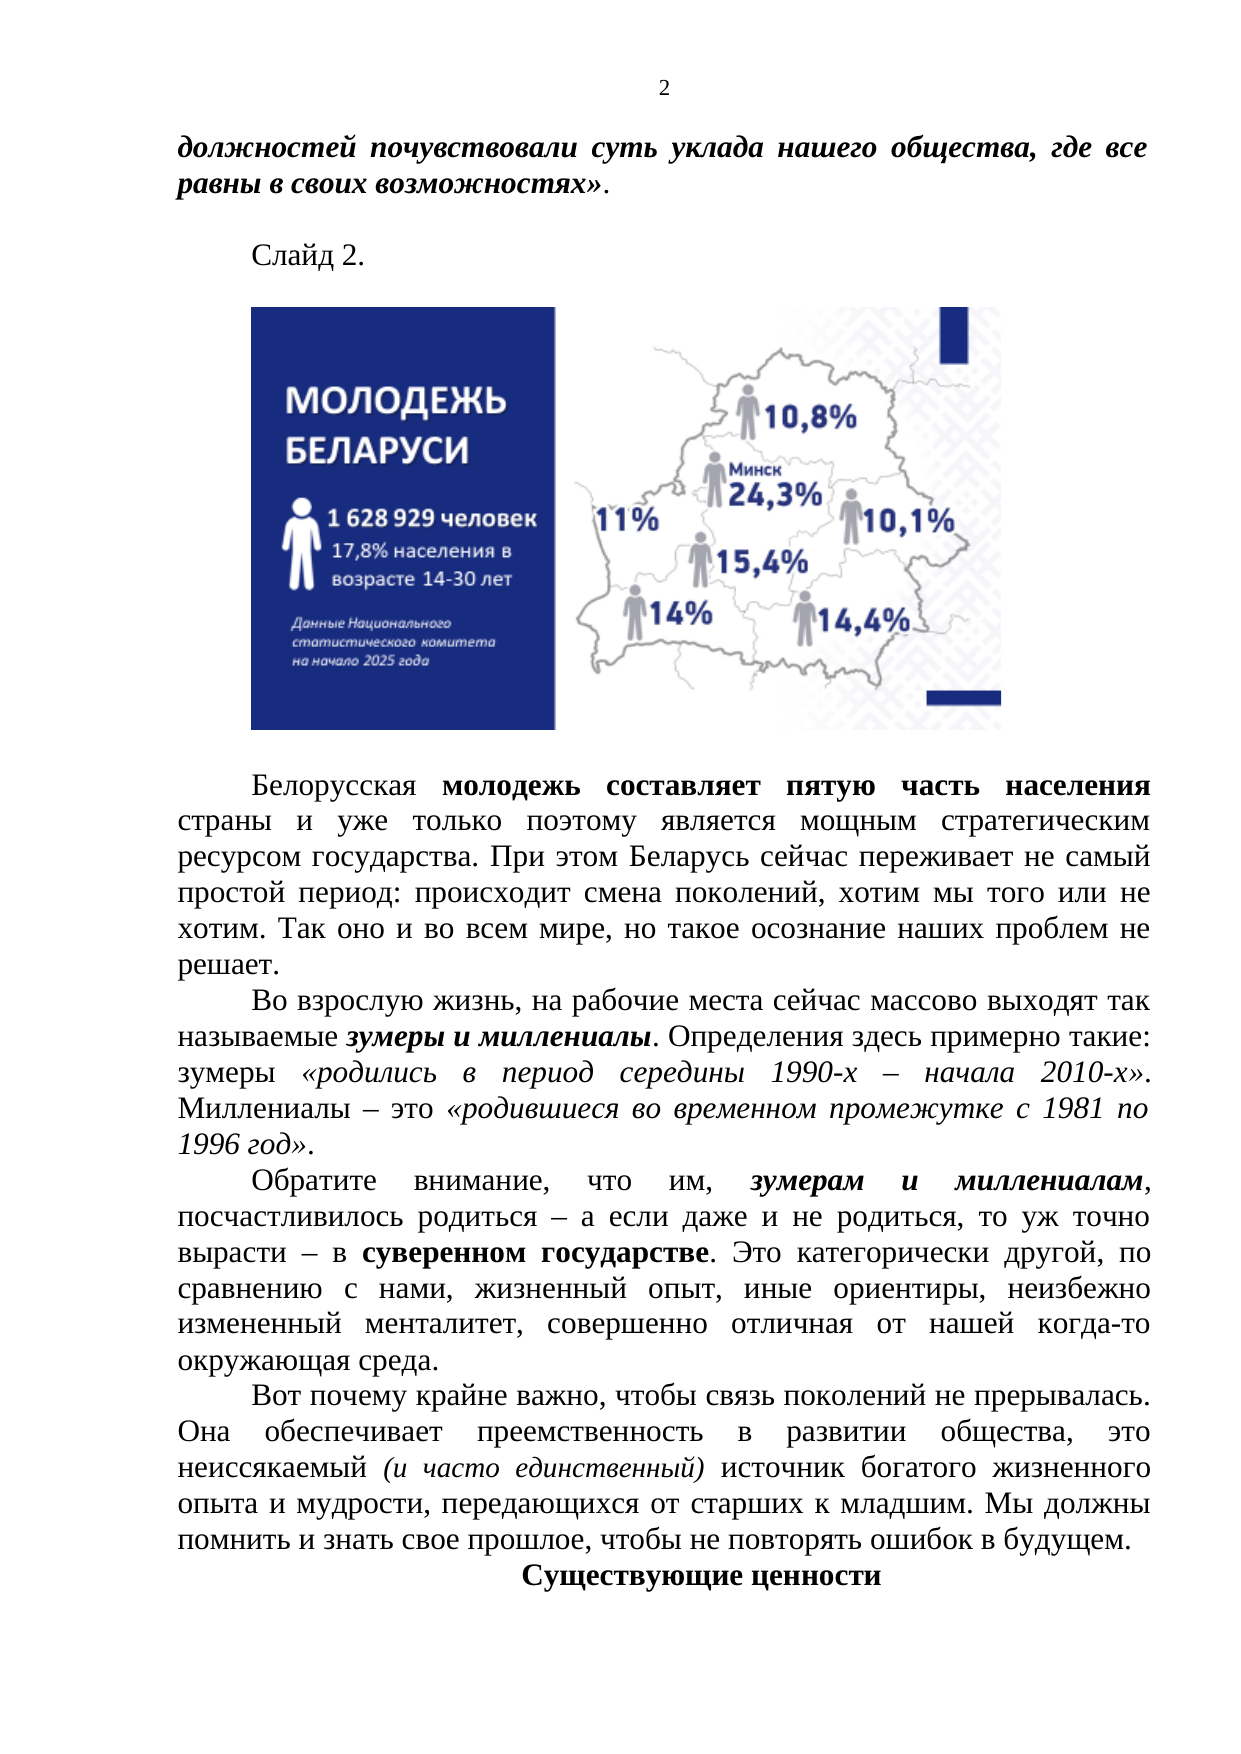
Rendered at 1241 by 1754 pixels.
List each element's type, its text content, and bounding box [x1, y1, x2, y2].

text Слайд 2. [177, 236, 1152, 272]
text Существующие ценности [177, 1556, 1152, 1592]
text Белорусская молодежь составляет пятую часть населения страны и уже только поэтому является мощным стратегическим ресурсом государства. При этом Беларусь сейчас переживает не самый простой период: происходит смена поколений, хотим мы того или не хотим. Так оно и во всем мире, но такое осознание наших проблем не решает. [177, 766, 1152, 981]
text Во взрослую жизнь, на рабочие места сейчас массово выходят так называемые зумеры и миллениалы. Определения здесь примерно такие: зумеры «родились в период середины 1990-х – начала 2010-х». Миллениалы – это «родившиеся во временном промежутке с 1981 по 1996 год». [177, 981, 1152, 1161]
text Вот почему крайне важно, чтобы связь поколений не прерывалась. Она обеспечивает преемственность в развитии общества, это неиссякаемый (и часто единственный) источник богатого жизненного опыта и мудрости, передающихся от старших к младшим. Мы должны помнить и знать свое прошлое, чтобы не повторять ошибок в будущем. [177, 1377, 1152, 1556]
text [177, 128, 1152, 200]
text Обратите внимание, что им, зумерам и миллениалам, посчастливилось родиться – а если даже и не родиться, то уж точно вырасти – в суверенном государстве. Это категорически другой, по сравнению с нами, жизненный опыт, иные ориентиры, неизбежно измененный менталитет, совершенно отличная от нашей когда-то окружающая среда. [177, 1161, 1152, 1377]
picture [251, 307, 1002, 730]
